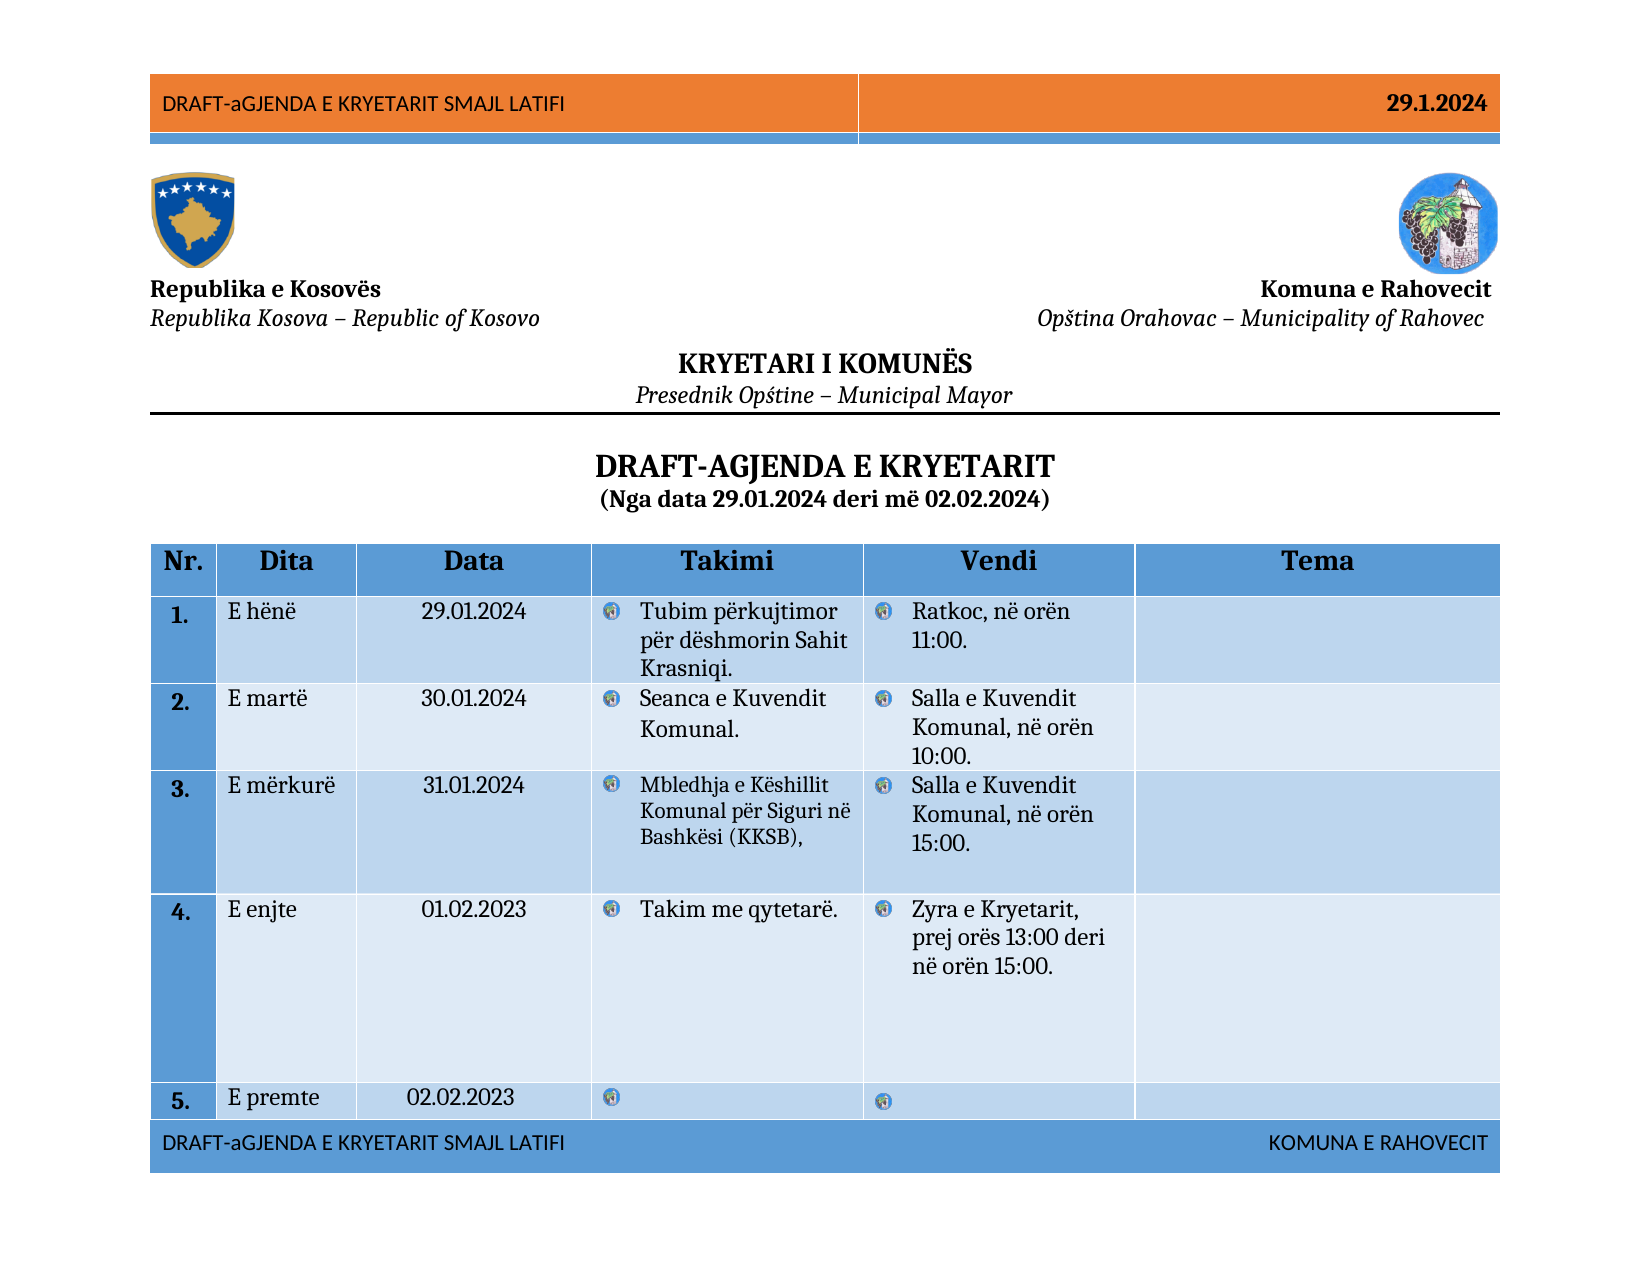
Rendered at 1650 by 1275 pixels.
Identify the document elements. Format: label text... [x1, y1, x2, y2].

table_cell Mbledhja e Këshillit Komunal për Siguri në Bashkësi (KKSB), [592, 771, 863, 893]
text Presednik Opśtine – Municipal Mayor [150, 381, 1500, 412]
table_header Dita [217, 544, 356, 596]
table_cell E enjte [217, 895, 356, 1082]
picture [875, 1093, 892, 1110]
table_cell Tubim përkujtimor për dëshmorin Sahit Krasniqi. [592, 597, 863, 683]
picture [875, 602, 892, 620]
picture [603, 775, 620, 792]
table_cell [151, 771, 216, 893]
table_cell [151, 597, 216, 683]
table_header Tema [1136, 544, 1500, 596]
table_cell Salla e Kuvendit Komunal, në orën 10:00. [864, 684, 1134, 770]
table_header Vendi [864, 544, 1134, 596]
table_cell 29.01.2024 [357, 597, 591, 683]
table_cell [592, 1083, 863, 1119]
picture [603, 690, 620, 707]
picture [875, 777, 892, 794]
picture [603, 900, 620, 917]
picture [150, 172, 234, 266]
picture [603, 602, 620, 620]
table_cell [1136, 771, 1500, 893]
picture [603, 1088, 620, 1106]
table_cell [151, 895, 216, 1082]
table_cell 30.01.2024 [357, 684, 591, 770]
text Republika Kosova – Republic of Kosovo Opština Orahovac – Municipality of Rahovec [150, 304, 1500, 333]
table_cell Seanca e Kuvendit Komunal. [592, 684, 863, 770]
table_cell E hënë [217, 597, 356, 683]
table_cell [151, 1083, 216, 1119]
picture [875, 690, 892, 707]
table_cell 31.01.2024 [357, 771, 591, 893]
table_cell [1136, 597, 1500, 683]
table_header Takimi [592, 544, 863, 596]
table_cell [1136, 684, 1500, 770]
table_cell E premte [217, 1083, 356, 1119]
table_cell [1136, 895, 1500, 1082]
text (Nga data 29.01.2024 deri më 02.02.2024) [150, 485, 1500, 514]
table_cell Ratkoc, në orën 11:00. [864, 597, 1134, 683]
text KRYETARI I KOMUNËS [150, 347, 1500, 381]
table_cell [151, 684, 216, 770]
table_header Data [357, 544, 591, 596]
picture [875, 900, 892, 917]
table_cell [864, 1083, 1134, 1119]
picture [1397, 172, 1498, 273]
table_cell 01.02.2023 [357, 895, 591, 1082]
table_cell Takim me qytetarë. [592, 895, 863, 1082]
table_cell Zyra e Kryetarit, prej orës 13:00 deri në orën 15:00. [864, 895, 1134, 1082]
table_cell Salla e Kuvendit Komunal, në orën 15:00. [864, 771, 1134, 893]
text DRAFT-AGJENDA E KRYETARIT [150, 447, 1500, 485]
table_cell [1136, 1083, 1500, 1119]
text Republika e Kosovës Komuna e Rahovecit [150, 275, 1500, 304]
table_header Nr. [151, 544, 216, 596]
table_cell E mërkurë [217, 771, 356, 893]
table_cell 02.02.2023 [357, 1083, 591, 1119]
table_cell E martë [217, 684, 356, 770]
